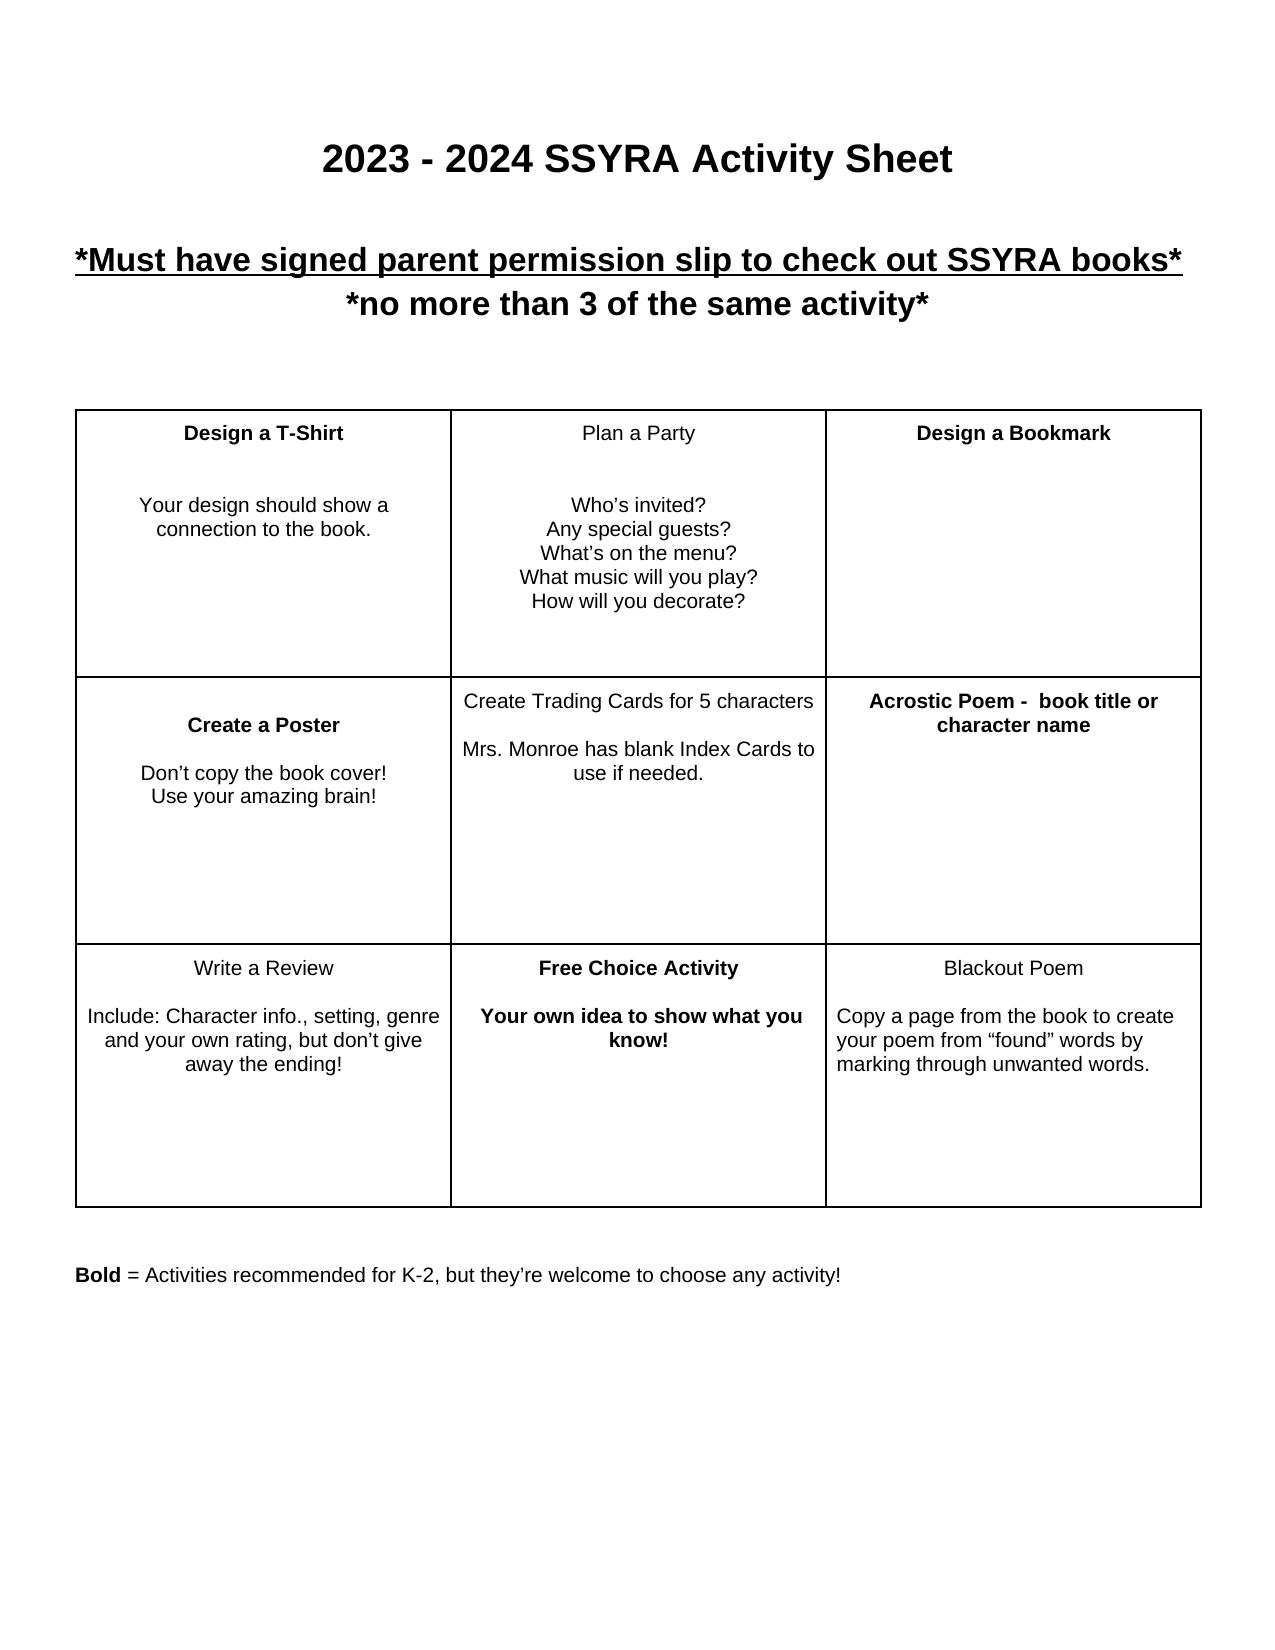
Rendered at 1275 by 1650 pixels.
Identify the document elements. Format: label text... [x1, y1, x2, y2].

table_cell Write a Review Include: Character info., setting, genre and your own rating, but don’t give away the ending! [77, 945, 450, 1206]
table_header Design a Bookmark [827, 411, 1200, 676]
table_cell Create Trading Cards for 5 characters Mrs. Monroe has blank Index Cards to use if needed. [452, 678, 825, 943]
table_cell Create a Poster Don’t copy the book cover! Use your amazing brain! [77, 678, 450, 943]
text Bold = Activities recommended for K-2, but they’re welcome to choose any activity! [75, 1263, 1200, 1287]
text 2023 - 2024 SSYRA Activity Sheet [75, 135, 1200, 181]
text *Must have signed parent permission slip to check out SSYRA books* [75, 240, 1200, 279]
table_header Plan a Party Who’s invited? Any special guests? What’s on the menu? What music will you play? How will you decorate? [452, 411, 825, 676]
table_cell Blackout Poem Copy a page from the book to create your poem from “found” words by marking through unwanted words. [827, 945, 1200, 1206]
table_header Design a T-Shirt Your design should show a connection to the book. [77, 411, 450, 676]
table_cell Acrostic Poem - book title or character name [827, 678, 1200, 943]
table_cell Free Choice Activity Your own idea to show what you know! [452, 945, 825, 1206]
text *no more than 3 of the same activity* [75, 284, 1200, 323]
